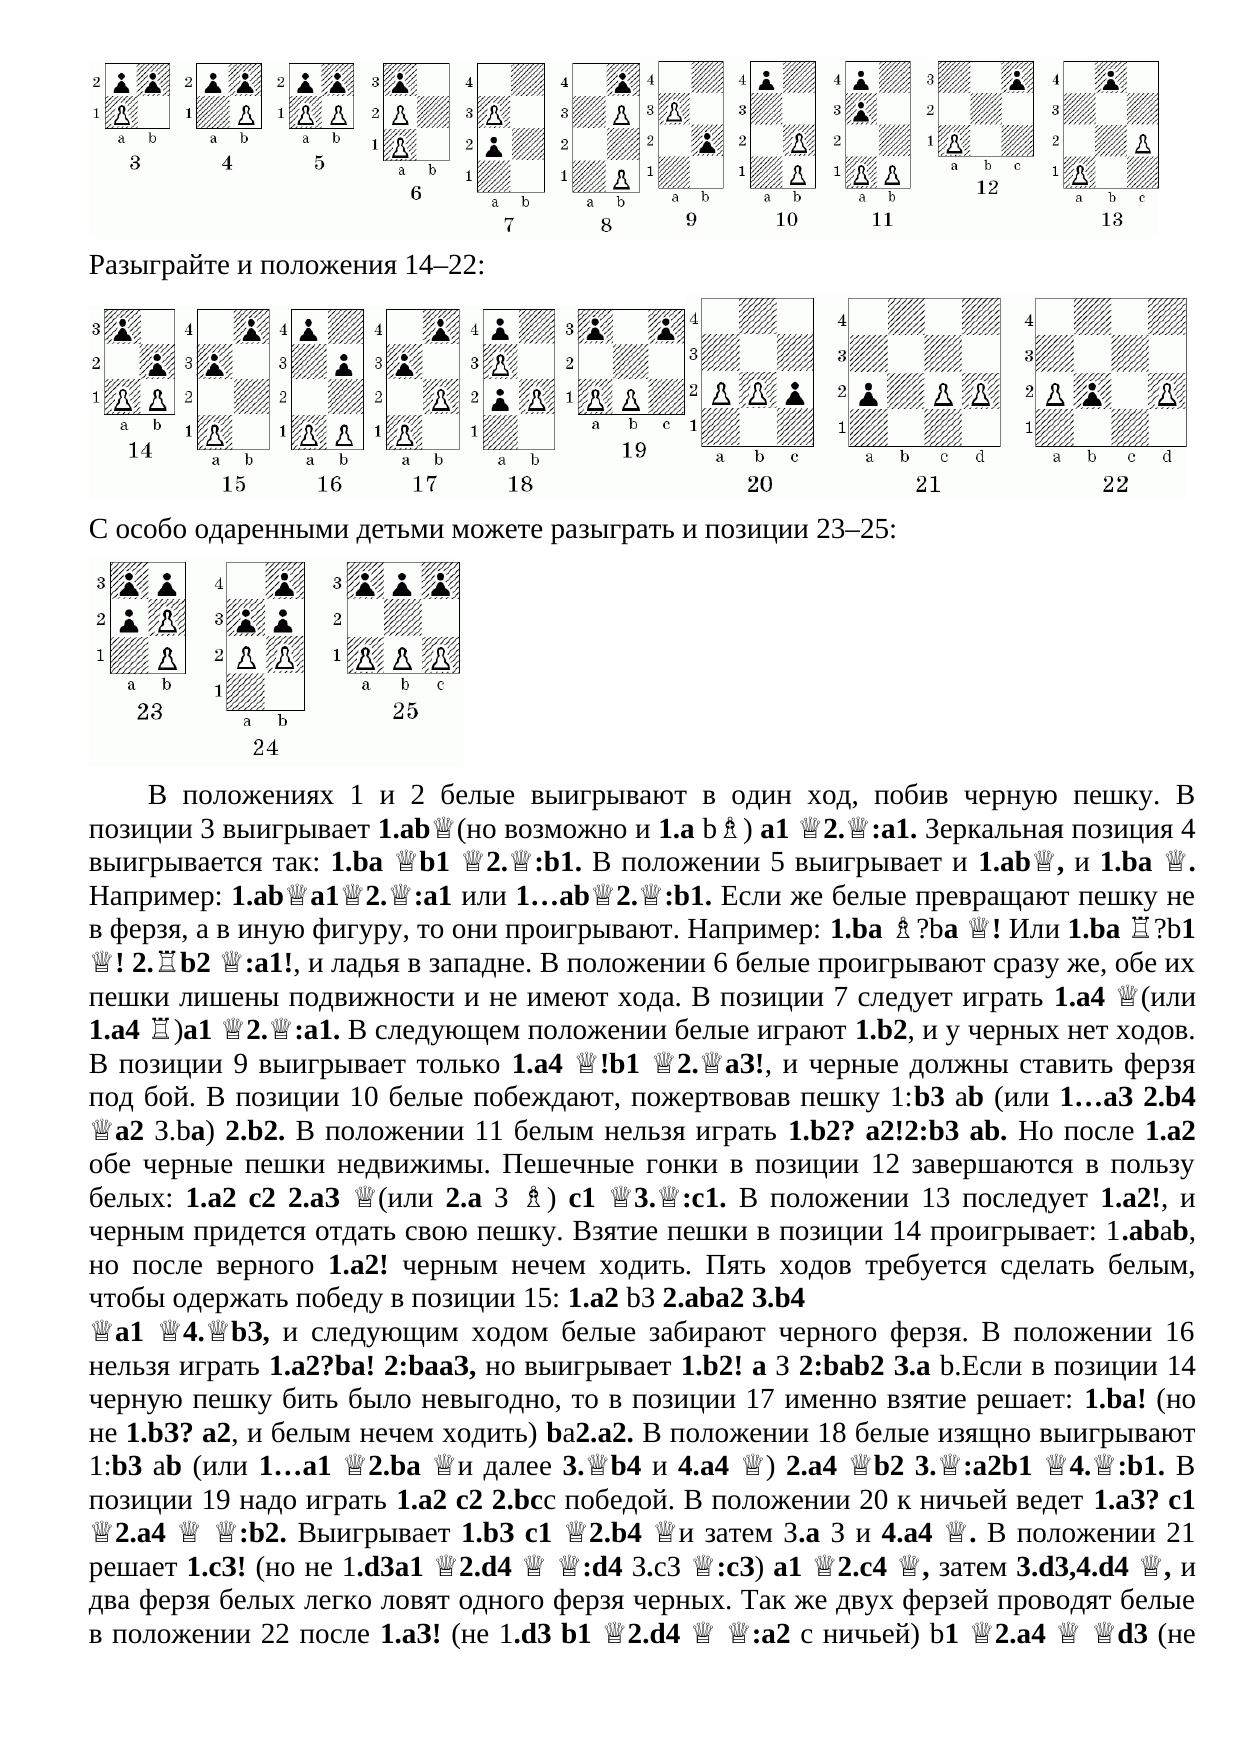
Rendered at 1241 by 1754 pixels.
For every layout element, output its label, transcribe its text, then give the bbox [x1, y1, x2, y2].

text Разыграйте и положения 14–22: [89, 247, 1196, 281]
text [89, 1314, 1196, 1649]
text С особо одаренными детьми можете разыграть и позиции 23–25: [89, 512, 1196, 545]
text В положениях 1 и 2 белые выигрывают в один ход, побив черную пешку. В позиции 3 выигрывает 1.аb♕(но возможно и 1.а b♗) а1 ♕2.♕:а1. Зеркальная позиция 4 выигрывается так: 1.bа ♕b1 ♕2.♕:b1. В положении 5 выигрывает и 1.аb♕, и 1.bа ♕. Например: 1.аb♕а1♕2.♕:а1 или 1…аb♕2.♕:b1. Если же белые превращают пешку не в ферзя, а в иную фигуру, то они проигрывают. Например: 1.bа ♗?bа ♕! Или 1.bа ♖?b1 ♕! 2.♖b2 ♕:а1!, и ладья в западне. В положении 6 белые проигрывают сразу же, обе их пешки лишены подвижности и не имеют хода. В позиции 7 следует играть 1.а4 ♕(или 1.а4 ♖)а1 ♕2.♕:а1. В следующем положении белые играют 1.b2, и у черных нет ходов. В позиции 9 выигрывает только 1.а4 ♕!b1 ♕2.♕аЗ!, и черные должны ставить ферзя под бой. В позиции 10 белые побеждают, пожертвовав пешку 1:b3 ab (или 1…аЗ 2.b4 ♕а2 З.bа) 2.b2. В положении 11 белым нельзя играть 1.b2? а2!2:b3 ab. Но после 1.а2 обе черные пешки недвижимы. Пешечные гонки в позиции 12 завершаются в пользу белых: 1.а2 с2 2.аЗ ♕(или 2.а З ♗) с1 ♕3.♕:с1. В положении 13 последует 1.а2!, и черным придется отдать свою пешку. Взятие пешки в позиции 14 проигрывает: 1.abab, но после верного 1.а2! черным нечем ходить. Пять ходов требуется сделать белым, чтобы одержать победу в позиции 15: 1.а2 bЗ 2.abа2 З.b4 [89, 777, 1196, 1314]
